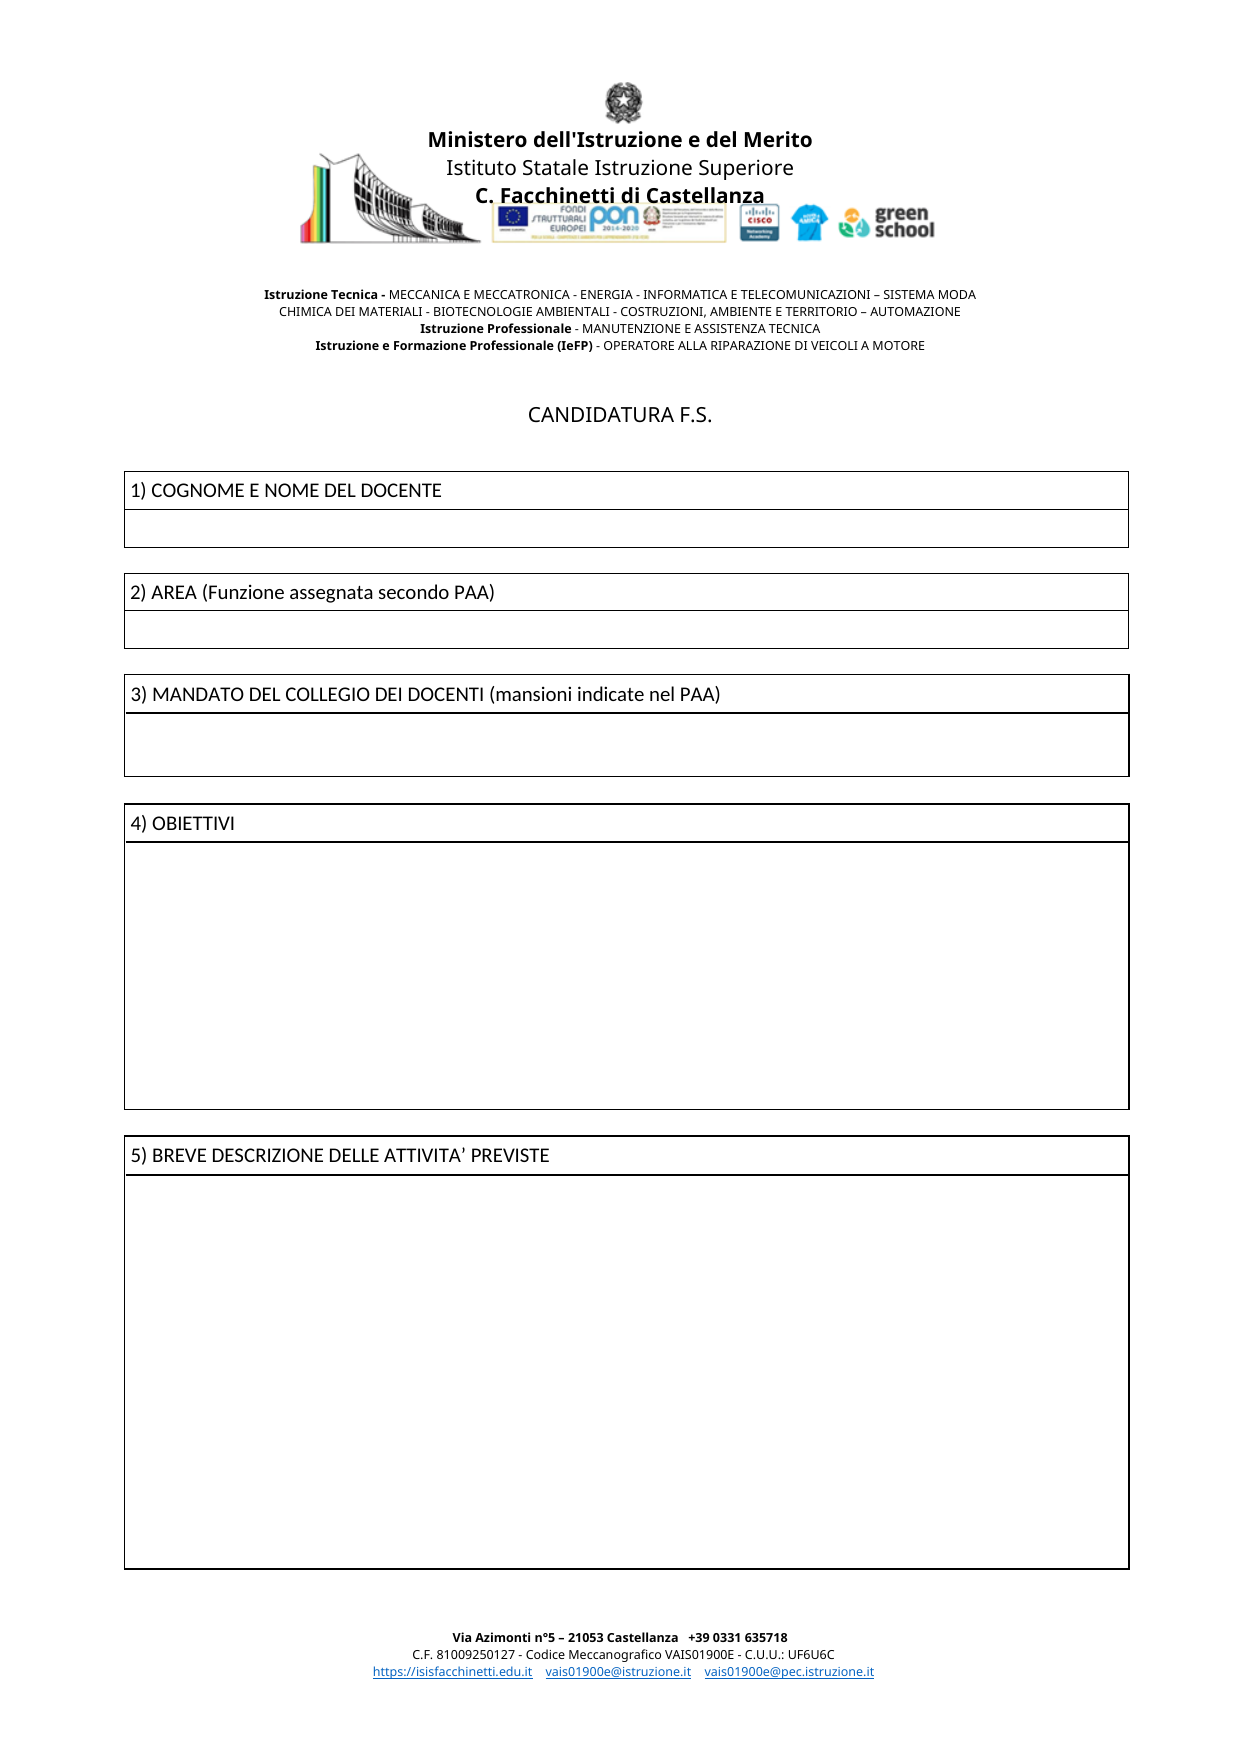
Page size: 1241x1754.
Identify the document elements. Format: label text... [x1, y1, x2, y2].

table_cell [125, 1175, 1128, 1568]
table_cell [125, 611, 1128, 648]
table_header 1) COGNOME E NOME DEL DOCENTE [125, 472, 1128, 508]
table_cell [125, 713, 1128, 776]
table_header 5) BREVE DESCRIZIONE DELLE ATTIVITA’ PREVISTE [125, 1137, 1128, 1174]
picture [298, 76, 942, 244]
table_cell [125, 842, 1128, 1108]
table_header 3) MANDATO DEL COLLEGIO DEI DOCENTI (mansioni indicate nel PAA) [125, 675, 1128, 712]
table_header 4) OBIETTIVI [125, 805, 1128, 841]
table_cell [125, 510, 1128, 547]
table_header 2) AREA (Funzione assegnata secondo PAA) [125, 574, 1128, 610]
